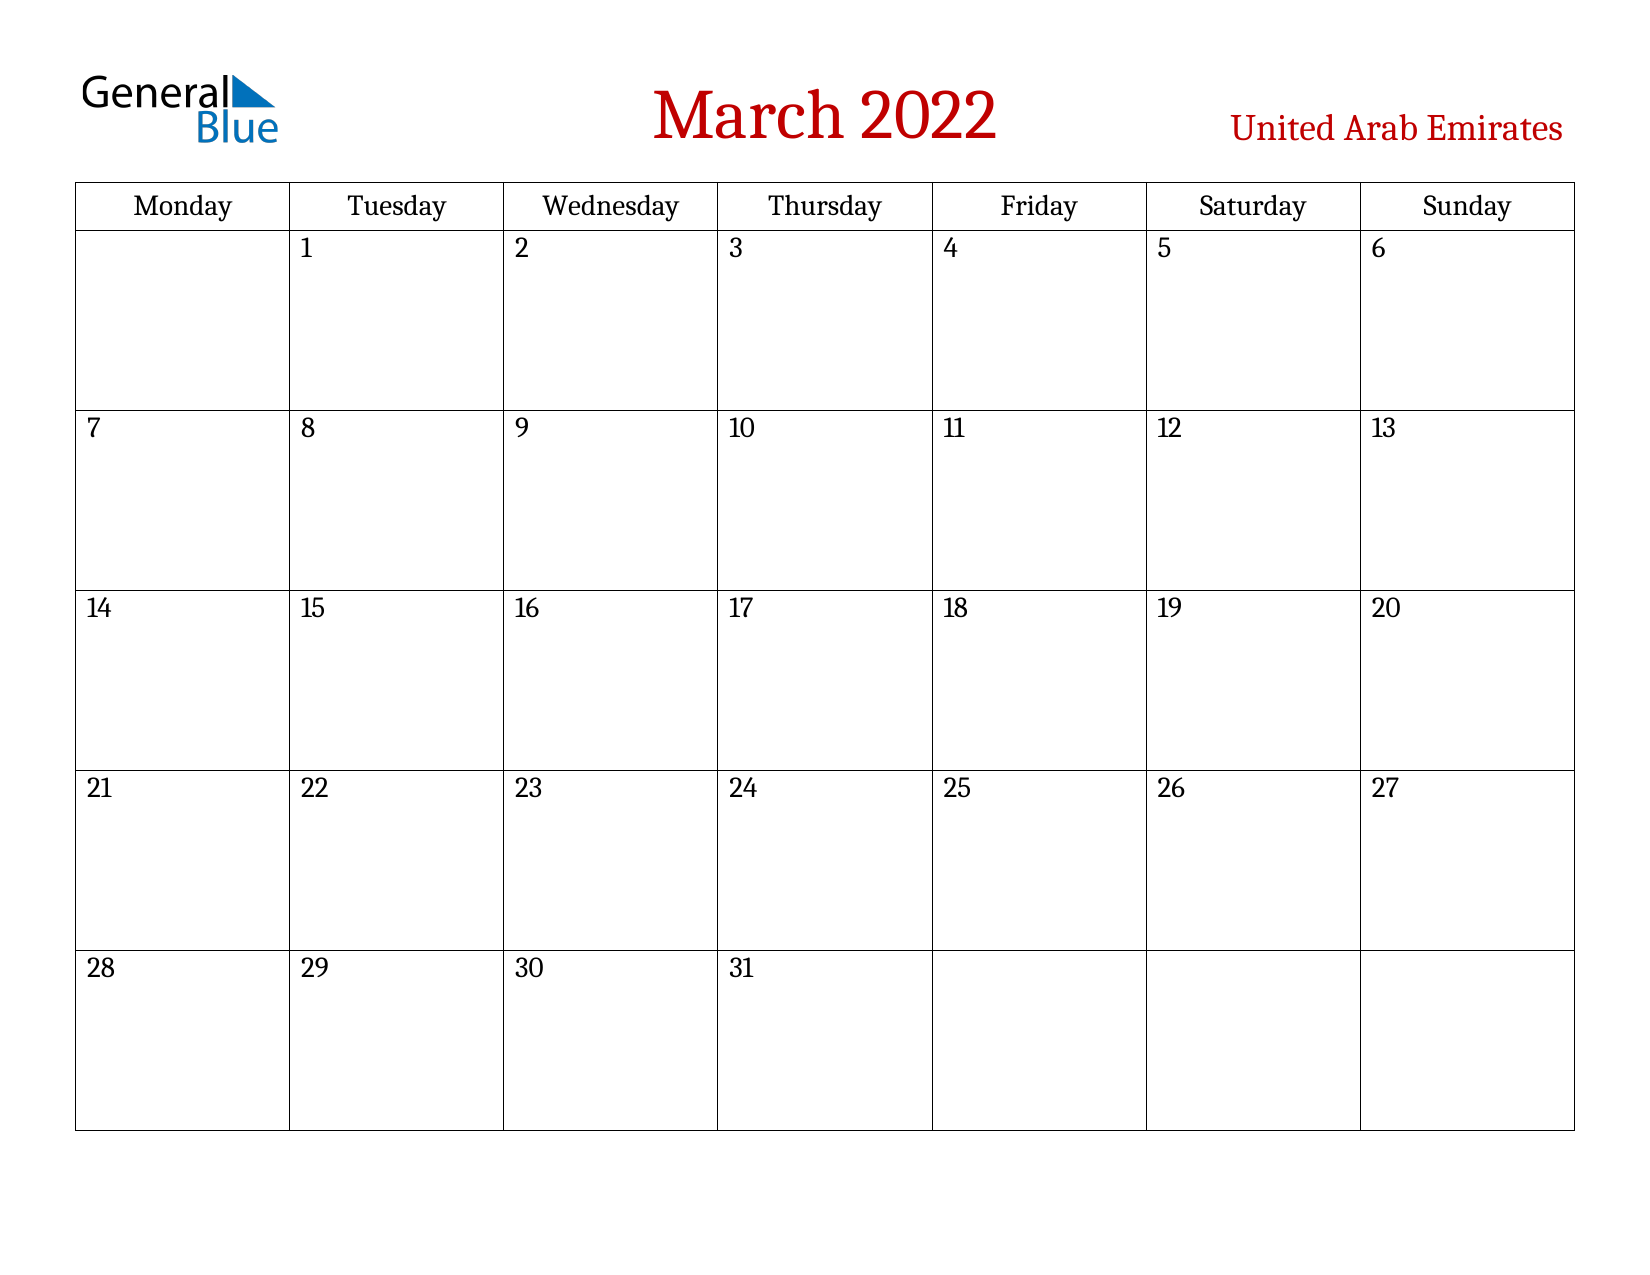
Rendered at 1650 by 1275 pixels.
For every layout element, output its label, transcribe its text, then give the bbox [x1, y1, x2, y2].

table_cell [718, 265, 932, 410]
table_cell 12 [1147, 411, 1360, 444]
table_header [76, 75, 503, 182]
table_header March 2022 [504, 75, 1146, 182]
table_cell 4 [933, 231, 1146, 264]
table_cell [504, 985, 717, 1130]
table_cell [718, 625, 932, 770]
table_header United Arab Emirates [1146, 75, 1574, 182]
table_cell [1147, 265, 1360, 410]
table_cell 9 [504, 411, 717, 444]
table_cell [1361, 951, 1574, 985]
table_cell [76, 445, 289, 590]
table_cell [504, 265, 717, 410]
table_cell [1361, 445, 1574, 590]
table_cell 17 [718, 591, 932, 625]
table_cell Thursday [718, 183, 932, 230]
table_cell [933, 445, 1146, 590]
table_cell 20 [1361, 591, 1574, 625]
table_cell [290, 985, 503, 1130]
table_cell [76, 231, 289, 264]
table_cell [1361, 625, 1574, 770]
table_cell 6 [1361, 231, 1574, 264]
table_cell [290, 805, 503, 950]
table_cell Wednesday [504, 183, 717, 230]
table_cell 25 [933, 771, 1146, 805]
table_cell 26 [1147, 771, 1360, 805]
table_cell 19 [1147, 591, 1360, 625]
table_cell 3 [718, 231, 932, 264]
table_cell [933, 265, 1146, 410]
table_cell [290, 445, 503, 590]
table_cell [76, 985, 289, 1130]
table_cell Friday [933, 183, 1146, 230]
table_cell 31 [718, 951, 932, 985]
table_cell [1147, 625, 1360, 770]
table_cell Monday [76, 183, 289, 230]
table_cell Sunday [1361, 183, 1574, 230]
table_cell [290, 625, 503, 770]
table_cell [1361, 985, 1574, 1130]
picture [82, 75, 278, 143]
table_cell [718, 805, 932, 950]
table_cell [1147, 985, 1360, 1130]
table_cell [933, 985, 1146, 1130]
table_cell [718, 445, 932, 590]
table_cell [1147, 445, 1360, 590]
table_cell 30 [504, 951, 717, 985]
table_cell 23 [504, 771, 717, 805]
table_cell 16 [504, 591, 717, 625]
table_cell [76, 625, 289, 770]
table_cell [933, 951, 1146, 985]
table_cell 28 [76, 951, 289, 985]
table_cell [290, 265, 503, 410]
table_cell [76, 265, 289, 410]
table_cell 29 [290, 951, 503, 985]
table_cell [1361, 805, 1574, 950]
table_cell [1361, 265, 1574, 410]
table_cell [1147, 951, 1360, 985]
table_cell 15 [290, 591, 503, 625]
table_cell 18 [933, 591, 1146, 625]
table_cell 5 [1147, 231, 1360, 264]
table_cell 1 [290, 231, 503, 264]
table_cell 7 [76, 411, 289, 444]
table_cell 13 [1361, 411, 1574, 444]
table_cell Tuesday [290, 183, 503, 230]
table_cell [504, 445, 717, 590]
table_cell [933, 625, 1146, 770]
table_cell [718, 985, 932, 1130]
table_cell [1147, 805, 1360, 950]
table_cell [76, 805, 289, 950]
table_cell Saturday [1147, 183, 1360, 230]
table_cell [504, 805, 717, 950]
table_cell 11 [933, 411, 1146, 444]
table_cell 2 [504, 231, 717, 264]
table_cell 14 [76, 591, 289, 625]
table_cell 8 [290, 411, 503, 444]
table_cell [504, 625, 717, 770]
table_cell 21 [76, 771, 289, 805]
table_cell 10 [718, 411, 932, 444]
table_cell 22 [290, 771, 503, 805]
table_cell [933, 805, 1146, 950]
table_cell 24 [718, 771, 932, 805]
table_cell 27 [1361, 771, 1574, 805]
